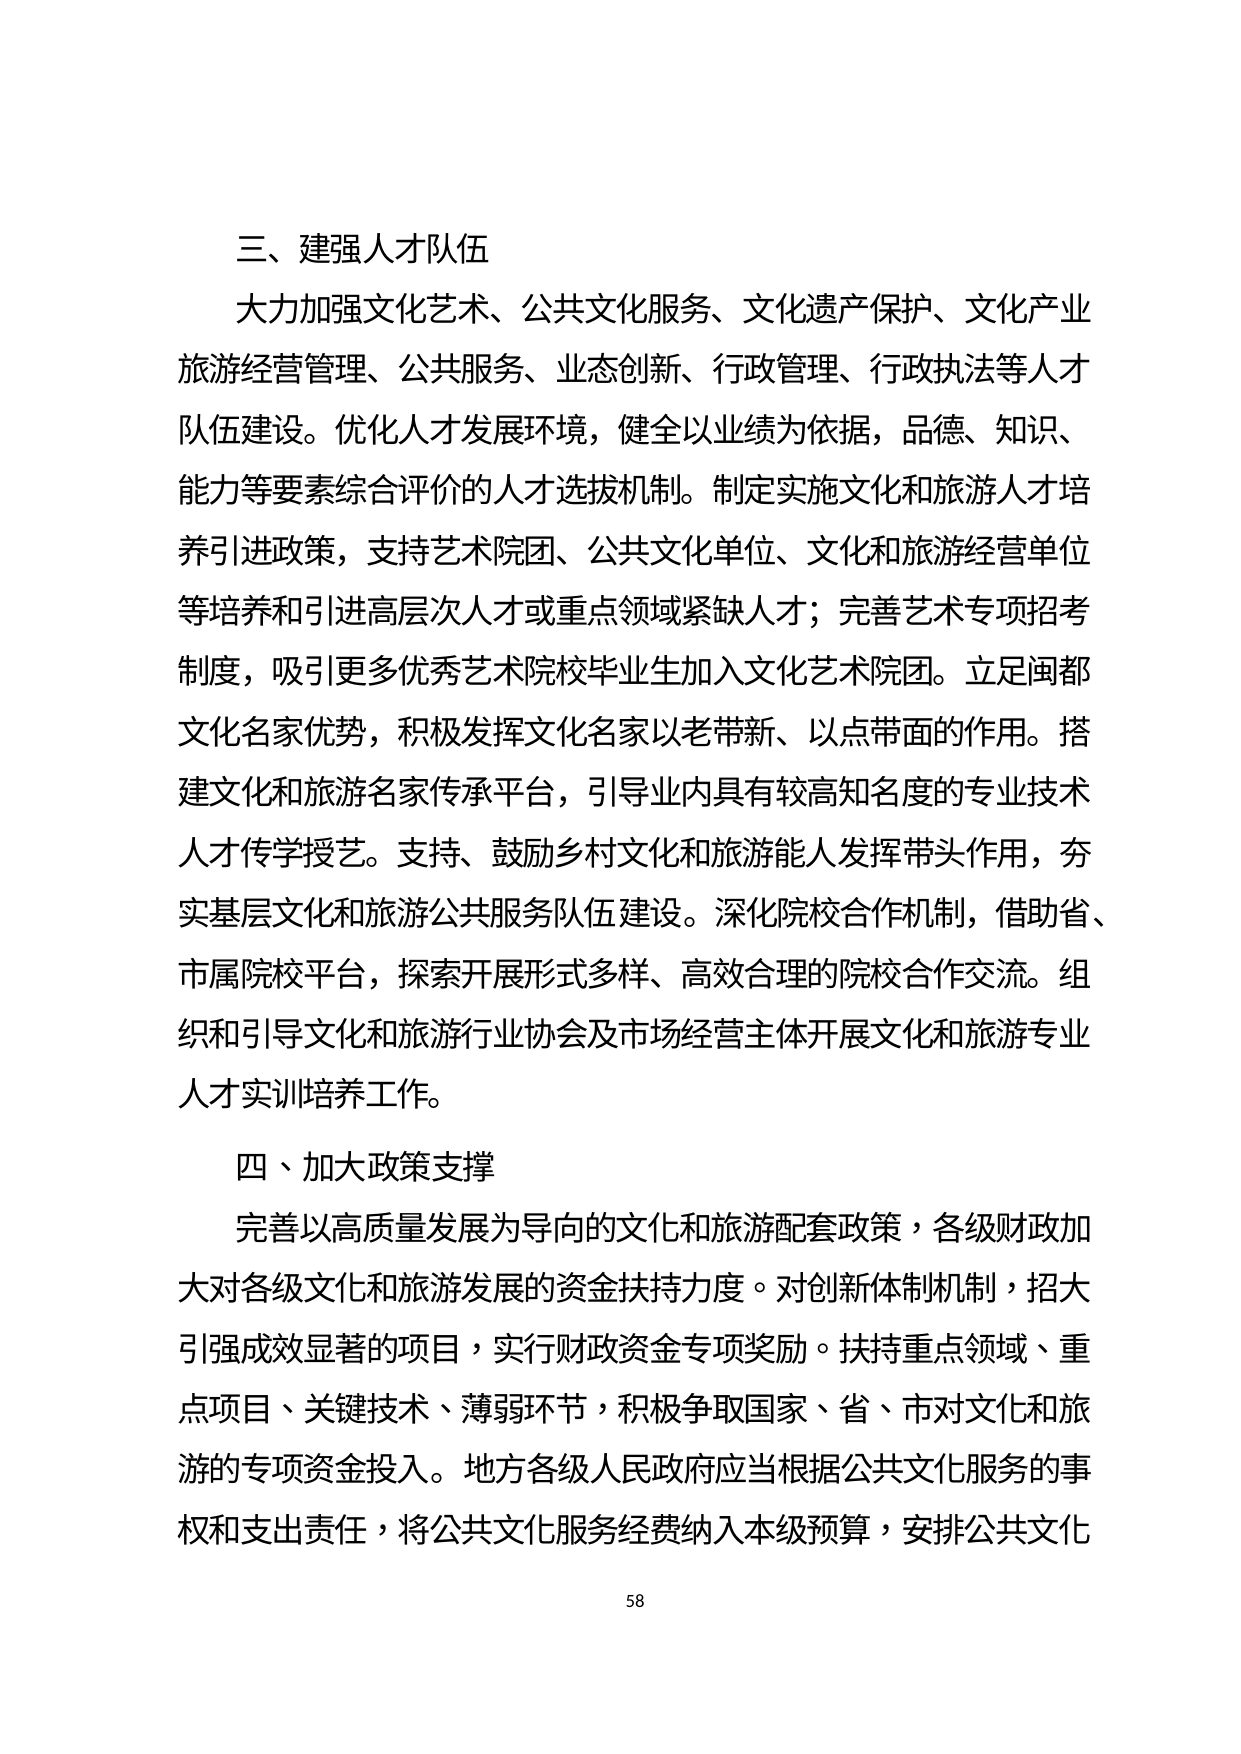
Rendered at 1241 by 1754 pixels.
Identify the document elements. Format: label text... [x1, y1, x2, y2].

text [177, 1192, 1092, 1554]
text 三、建强人才队伍 [177, 213, 1092, 273]
text 大力加强文化艺术、公共文化服务、文化遗产保护、文化产业、旅游经营管理、公共服务、业态创新、行政管理、行政执法等人才队伍建设。优化人才发展环境，健全以业绩为依据，品德、知识、能力等要素综合评价的人才选拔机制。制定实施文化和旅游人才培养引进政策，支持艺术院团、公共文化单位、文化和旅游经营单位等培养和引进高层次人才或重点领域紧缺人才；完善艺术专项招考制度，吸引更多优秀艺术院校毕业生加入文化艺术院团。立足闽都文化名家优势，积极发挥文化名家以老带新、以点带面的作用。搭建文化和旅游名家传承平台，引导业内具有较高知名度的专业技术人才传学授艺。支持、鼓励乡村文化和旅游能人发挥带头作用，夯实基层文化和旅游公共服务队伍建设。深化院校合作机制，借助省、市属院校平台，探索开展形式多样、高效合理的院校合作交流。组织和引导文化和旅游行业协会及市场经营主体开展文化和旅游专业人才实训培养工作。 [177, 273, 1092, 1119]
text 四、加大政策支撑 [177, 1131, 1092, 1192]
